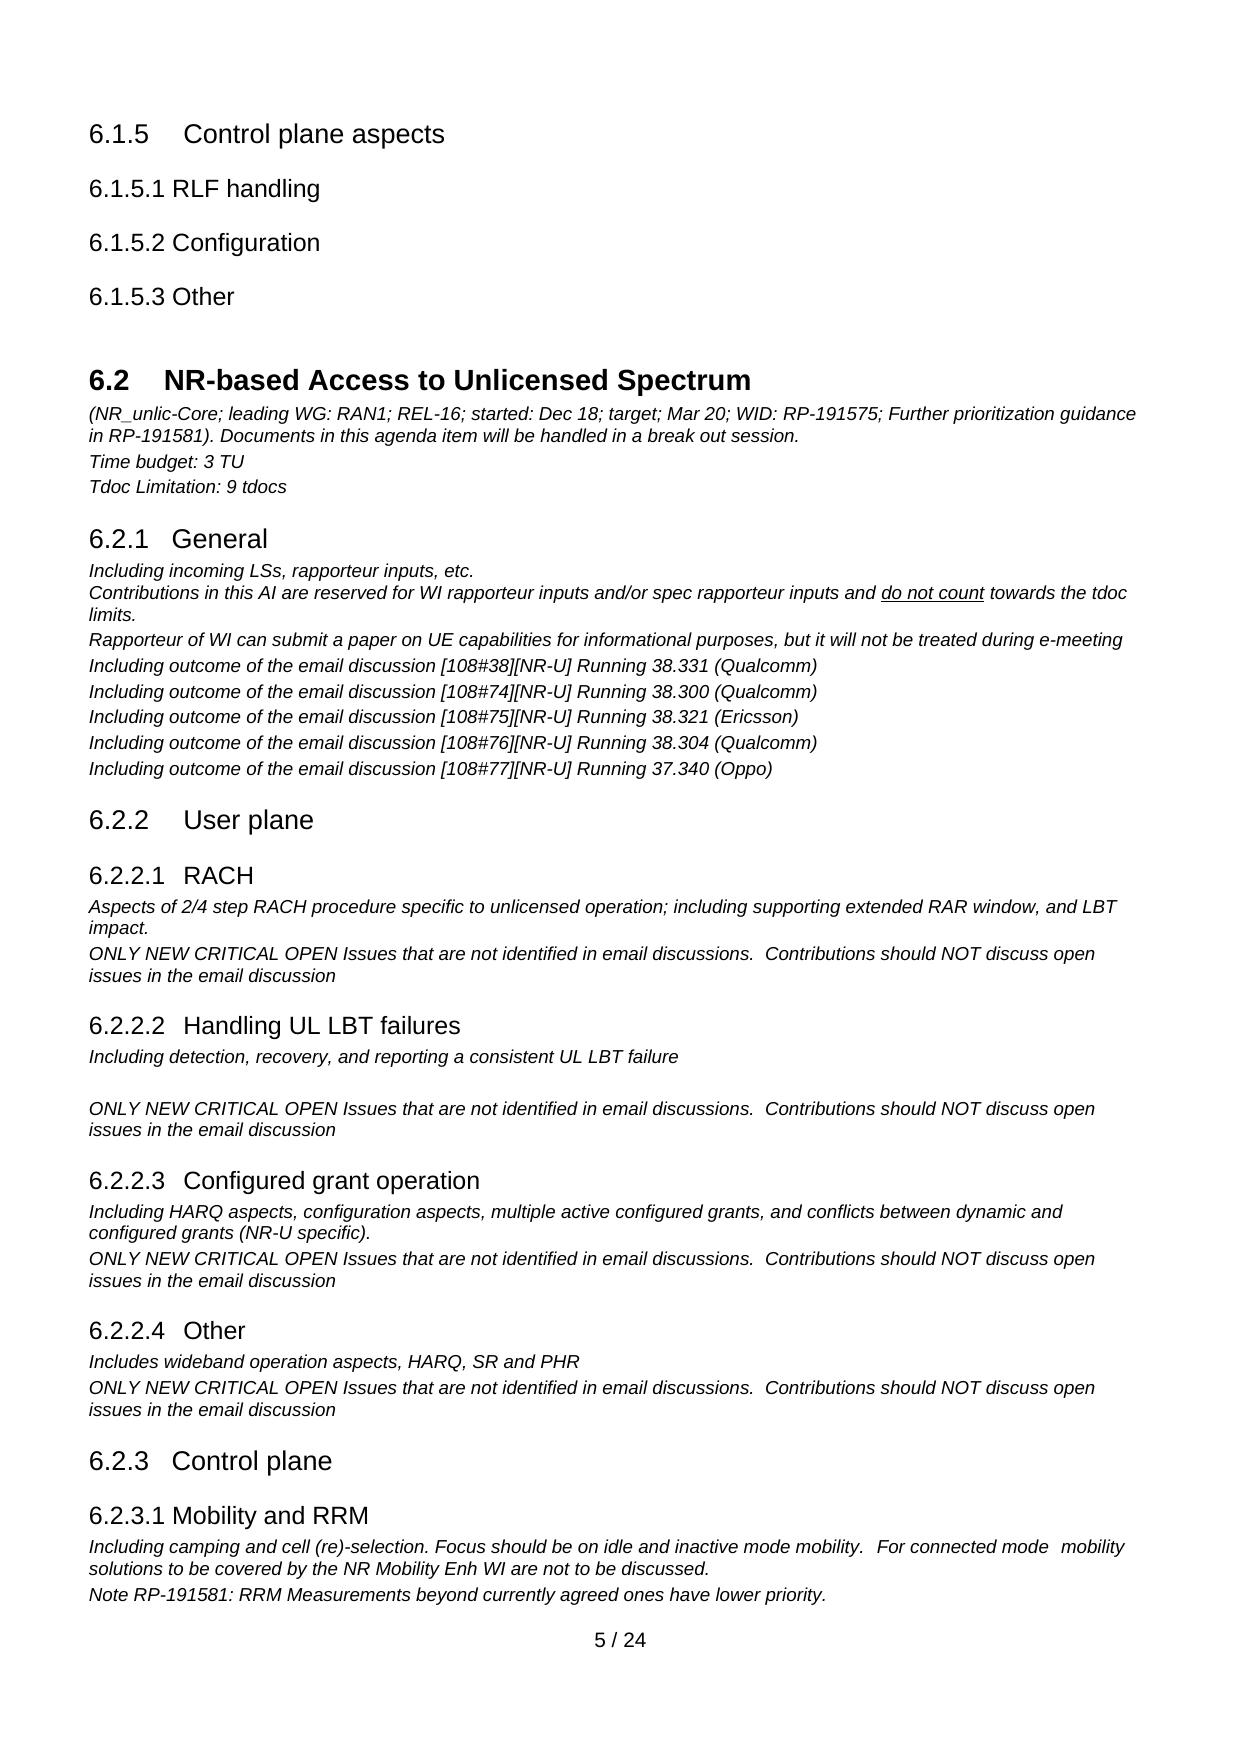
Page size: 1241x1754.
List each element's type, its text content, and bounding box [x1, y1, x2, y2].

text Including outcome of the email discussion [108#74][NR-U] Running 38.300 (Qualcomm) [89, 681, 1152, 702]
text Aspects of 2/4 step RACH procedure specific to unlicensed operation; including supporting extended RAR window, and LBT impact. [89, 896, 1152, 939]
subtitle 6.1.5.1 RLF handling [89, 174, 1152, 203]
subtitle 6.1.5.2 Configuration [89, 228, 1152, 257]
text Time budget: 3 TU [89, 451, 1152, 472]
subtitle 6.2.2.3 Configured grant operation [89, 1166, 1152, 1194]
subtitle 6.2 NR-based Access to Unlicensed Spectrum [89, 363, 1152, 397]
text (NR_unlic-Core; leading WG: RAN1; REL-16; started: Dec 18; target; Mar 20; WID: RP-191575; Further prioritization guidance in RP-191581). Documents in this agenda item will be handled in a break out session. [89, 403, 1152, 446]
subtitle 6.2.1 General [89, 523, 1152, 554]
subtitle 6.1.5.3 Other [89, 282, 1152, 311]
text Note RP-191581: RRM Measurements beyond currently agreed ones have lower priority. [89, 1583, 1152, 1605]
subtitle 6.2.2.1 RACH [89, 861, 1152, 889]
subtitle 6.2.2.2 Handling UL LBT failures [89, 1011, 1152, 1040]
text Including detection, recovery, and reporting a consistent UL LBT failure [89, 1046, 1152, 1068]
text ONLY NEW CRITICAL OPEN Issues that are not identified in email discussions. Contributions should NOT discuss open issues in the email discussion [89, 1248, 1152, 1291]
subtitle 6.1.5 Control plane aspects [89, 118, 1152, 149]
text Rapporteur of WI can submit a paper on UE capabilities for informational purposes, but it will not be treated during e-meeting [89, 629, 1152, 651]
subtitle 6.2.3.1 Mobility and RRM [89, 1501, 1152, 1530]
subtitle 6.2.3 Control plane [89, 1445, 1152, 1476]
text ONLY NEW CRITICAL OPEN Issues that are not identified in email discussions. Contributions should NOT discuss open issues in the email discussion [89, 1377, 1152, 1420]
text Including camping and cell (re)-selection. Focus should be on idle and inactive mode mobility. For connected mode mobility solutions to be covered by the NR Mobility Enh WI are not to be discussed. [89, 1536, 1152, 1579]
text Including HARQ aspects, configuration aspects, multiple active configured grants, and conflicts between dynamic and configured grants (NR-U specific). [89, 1201, 1152, 1244]
text Including outcome of the email discussion [108#76][NR-U] Running 38.304 (Qualcomm) [89, 732, 1152, 754]
subtitle 6.2.2 User plane [89, 804, 1152, 836]
text Including incoming LSs, rapporteur inputs, etc. Contributions in this AI are reserved for WI rapporteur inputs and/or spec rapporteur inputs and do not count towards the tdoc limits. [89, 560, 1152, 625]
text Including outcome of the email discussion [108#77][NR-U] Running 37.340 (Oppo) [89, 758, 1152, 779]
subtitle 6.2.2.4 Other [89, 1316, 1152, 1345]
text Includes wideband operation aspects, HARQ, SR and PHR [89, 1351, 1152, 1373]
text Including outcome of the email discussion [108#38][NR-U] Running 38.331 (Qualcomm) [89, 655, 1152, 676]
text Including outcome of the email discussion [108#75][NR-U] Running 38.321 (Ericsson) [89, 706, 1152, 728]
text ONLY NEW CRITICAL OPEN Issues that are not identified in email discussions. Contributions should NOT discuss open issues in the email discussion [89, 1097, 1152, 1141]
text Tdoc Limitation: 9 tdocs [89, 476, 1152, 498]
text ONLY NEW CRITICAL OPEN Issues that are not identified in email discussions. Contributions should NOT discuss open issues in the email discussion [89, 943, 1152, 986]
